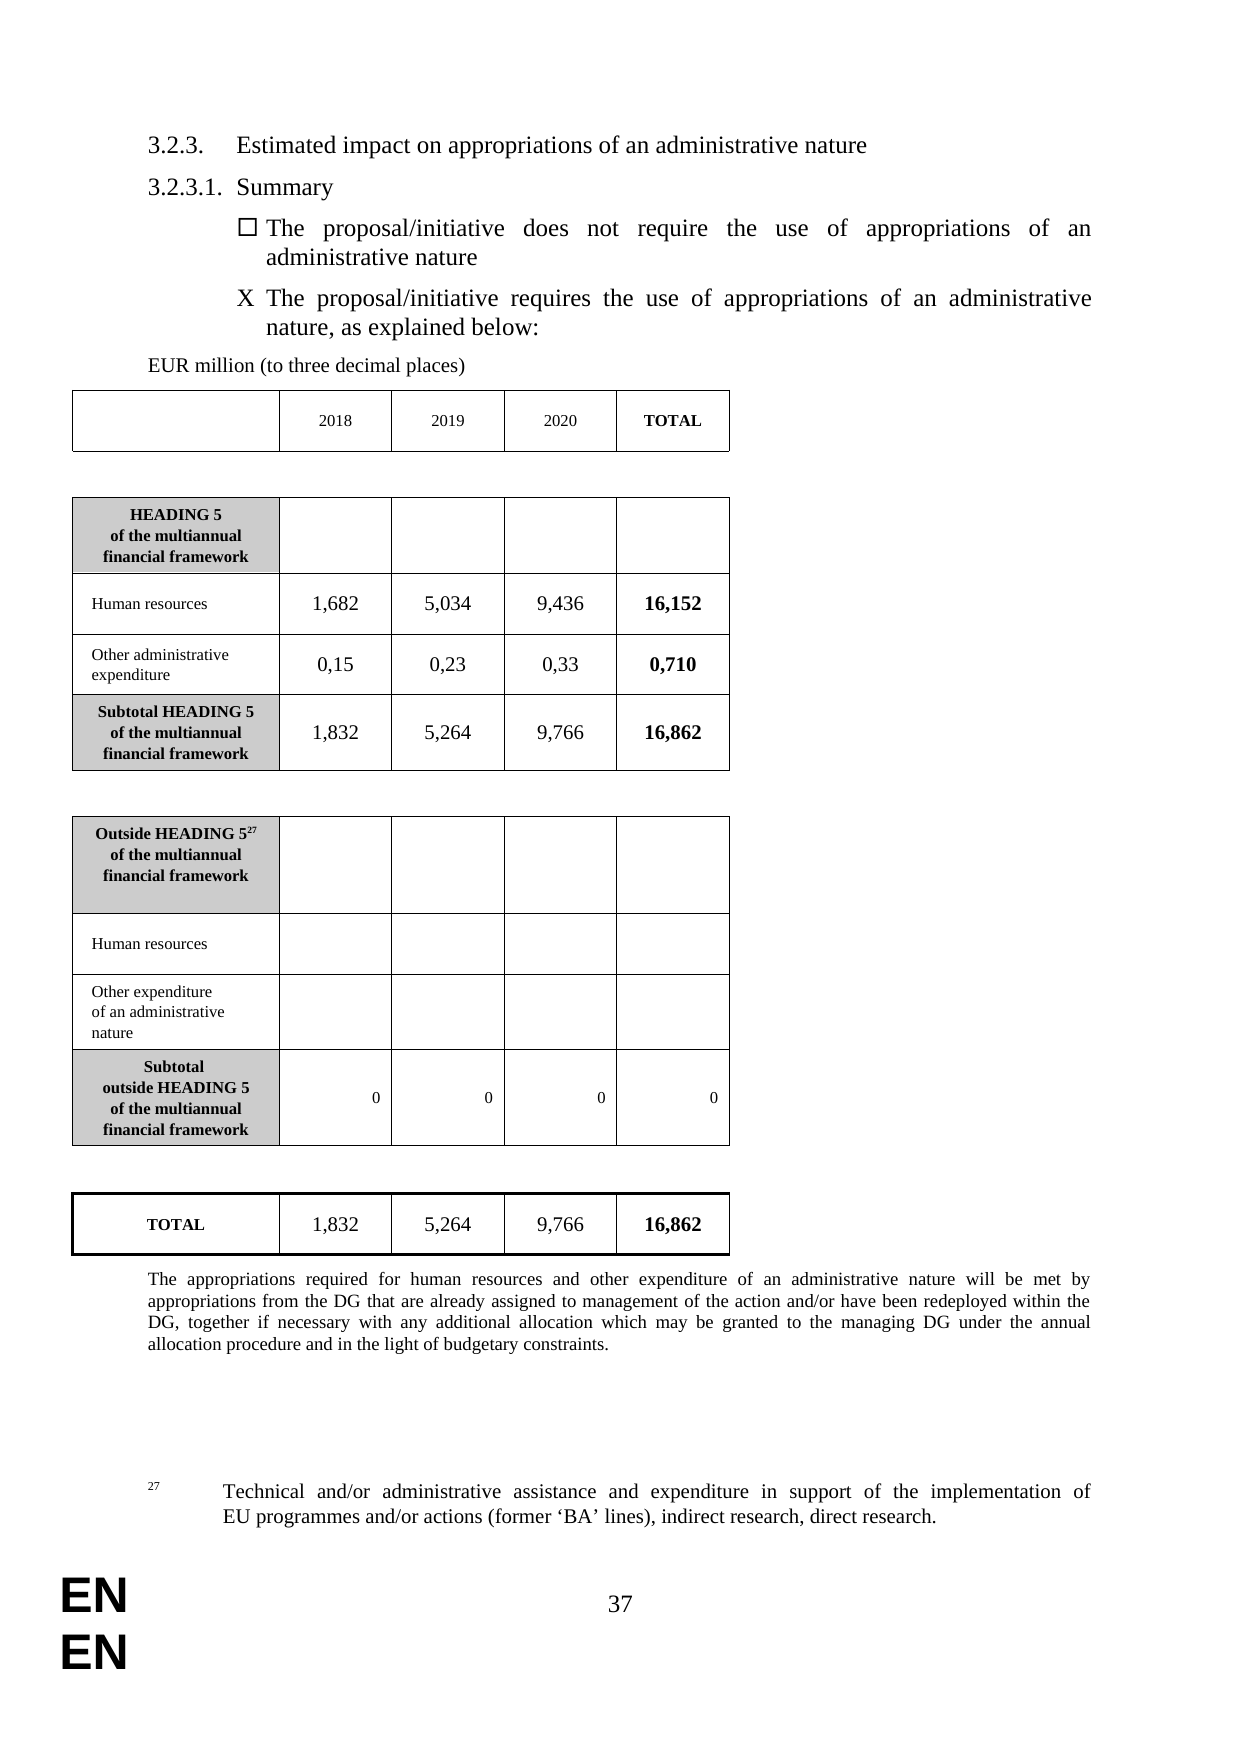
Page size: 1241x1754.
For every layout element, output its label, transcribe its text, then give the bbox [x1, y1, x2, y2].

table_header TOTAL [617, 391, 729, 451]
table_cell 1,682 [280, 574, 391, 633]
table_header [617, 498, 729, 572]
table_header 16,862 [617, 1195, 729, 1253]
table_cell 0,23 [392, 635, 504, 694]
table_header [505, 817, 616, 913]
table_cell 0,710 [617, 635, 729, 694]
text The proposal/initiative does not require the use of appropriations of an administrative nature [236, 213, 1092, 271]
table_cell 0 [392, 1050, 504, 1145]
table_cell [392, 975, 504, 1049]
table_header [617, 817, 729, 913]
table_header [280, 498, 391, 572]
table_cell 16,152 [617, 574, 729, 633]
table_cell [505, 914, 616, 973]
text EUR million (to three decimal places) [148, 353, 1092, 377]
table_cell 5,264 [392, 695, 504, 770]
table_cell Human resources [73, 914, 279, 973]
table_cell 5,034 [392, 574, 504, 633]
table_header 1,832 [280, 1195, 391, 1253]
table_cell 0,33 [505, 635, 616, 694]
table_header [392, 498, 504, 572]
table_cell 9,436 [505, 574, 616, 633]
table_header 2018 [280, 391, 391, 451]
table_cell [505, 975, 616, 1049]
table_header [392, 817, 504, 913]
table_cell Other administrative expenditure [73, 635, 279, 694]
table_cell [280, 975, 391, 1049]
table_cell 1,832 [280, 695, 391, 770]
table_header 2019 [392, 391, 504, 451]
table_cell Other expenditure of an administrative nature [73, 975, 279, 1049]
table_cell [280, 914, 391, 973]
table_header 5,264 [392, 1195, 504, 1253]
text X The proposal/initiative requires the use of appropriations of an administrative nature, as explained below: [236, 283, 1092, 341]
table_header [280, 817, 391, 913]
text 3.2.3.1. Summary [148, 172, 1092, 201]
table_cell 0 [505, 1050, 616, 1145]
table_header 2020 [505, 391, 616, 451]
table_cell 0 [280, 1050, 391, 1145]
text The appropriations required for human resources and other expenditure of an administrative nature will be met by appropriations from the DG that are already assigned to management of the action and/or have been redeployed within the DG, together if necessary with any additional allocation which may be granted to the managing DG under the annual allocation procedure and in the light of budgetary constraints. [148, 1268, 1092, 1354]
table_cell Subtotal outside HEADING 5 of the multiannual financial framework [73, 1050, 279, 1145]
table_cell [617, 975, 729, 1049]
table_cell 0,15 [280, 635, 391, 694]
table_header TOTAL [74, 1195, 279, 1253]
text 3.2.3. Estimated impact on appropriations of an administrative nature [148, 131, 1092, 159]
table_header 9,766 [505, 1195, 616, 1253]
table_header Outside HEADING 5 of the multiannual financial framework [73, 817, 279, 913]
table_cell Human resources [73, 574, 279, 633]
table_cell 16,862 [617, 695, 729, 770]
table_cell Subtotal HEADING 5 of the multiannual financial framework [73, 695, 279, 770]
table_cell [392, 914, 504, 973]
table_cell 0 [617, 1050, 729, 1145]
table_cell 9,766 [505, 695, 616, 770]
table_header HEADING 5 of the multiannual financial framework [73, 498, 279, 572]
table_cell [617, 914, 729, 973]
table_header [73, 391, 279, 451]
table_header [505, 498, 616, 572]
